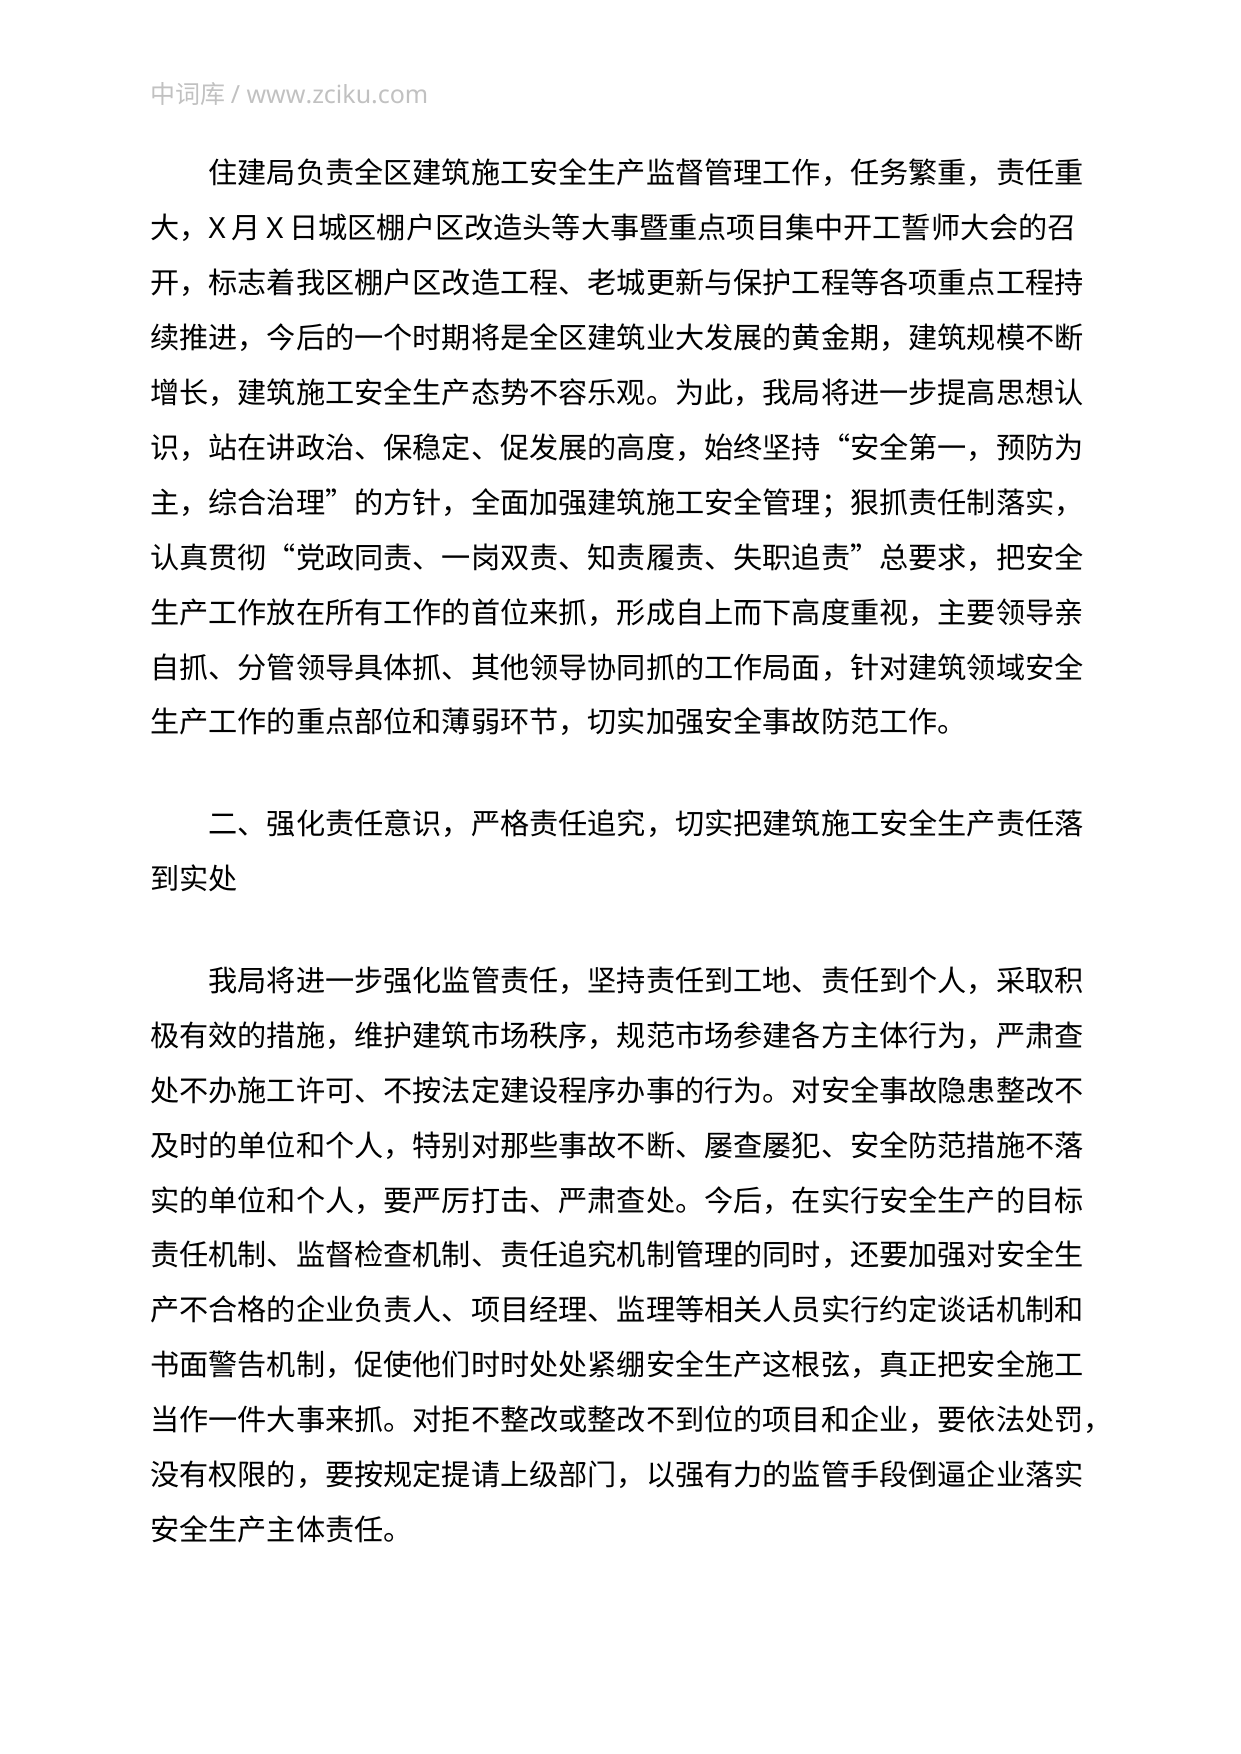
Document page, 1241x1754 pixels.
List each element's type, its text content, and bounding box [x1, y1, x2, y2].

text 住建局负责全区建筑施工安全生产监督管理工作，任务繁重，责任重大，X月X日城区棚户区改造头等大事暨重点项目集中开工誓师大会的召开，标志着我区棚户区改造工程、老城更新与保护工程等各项重点工程持续推进，今后的一个时期将是全区建筑业大发展的黄金期，建筑规模不断增长，建筑施工安全生产态势不容乐观。为此，我局将进一步提高思想认识，站在讲政治、保稳定、促发展的高度，始终坚持“安全第一，预防为主，综合治理”的方针，全面加强建筑施工安全管理；狠抓责任制落实，认真贯彻“党政同责、一岗双责、知责履责、失职追责”总要求，把安全生产工作放在所有工作的首位来抓，形成自上而下高度重视，主要领导亲自抓、分管领导具体抓、其他领导协同抓的工作局面，针对建筑领域安全生产工作的重点部位和薄弱环节，切实加强安全事故防范工作。 [150, 150, 1090, 741]
text 我局将进一步强化监管责任，坚持责任到工地、责任到个人，采取积极有效的措施，维护建筑市场秩序，规范市场参建各方主体行为，严肃查处不办施工许可、不按法定建设程序办事的行为。对安全事故隐患整改不及时的单位和个人，特别对那些事故不断、屡查屡犯、安全防范措施不落实的单位和个人，要严厉打击、严肃查处。今后，在实行安全生产的目标责任机制、监督检查机制、责任追究机制管理的同时，还要加强对安全生产不合格的企业负责人、项目经理、监理等相关人员实行约定谈话机制和书面警告机制，促使他们时时处处紧绷安全生产这根弦，真正把安全施工当作一件大事来抓。对拒不整改或整改不到位的项目和企业，要依法处罚，没有权限的，要按规定提请上级部门，以强有力的监管手段倒逼企业落实安全生产主体责任。 [150, 957, 1090, 1549]
text 二、强化责任意识，严格责任追究，切实把建筑施工安全生产责任落到实处 [150, 801, 1090, 898]
